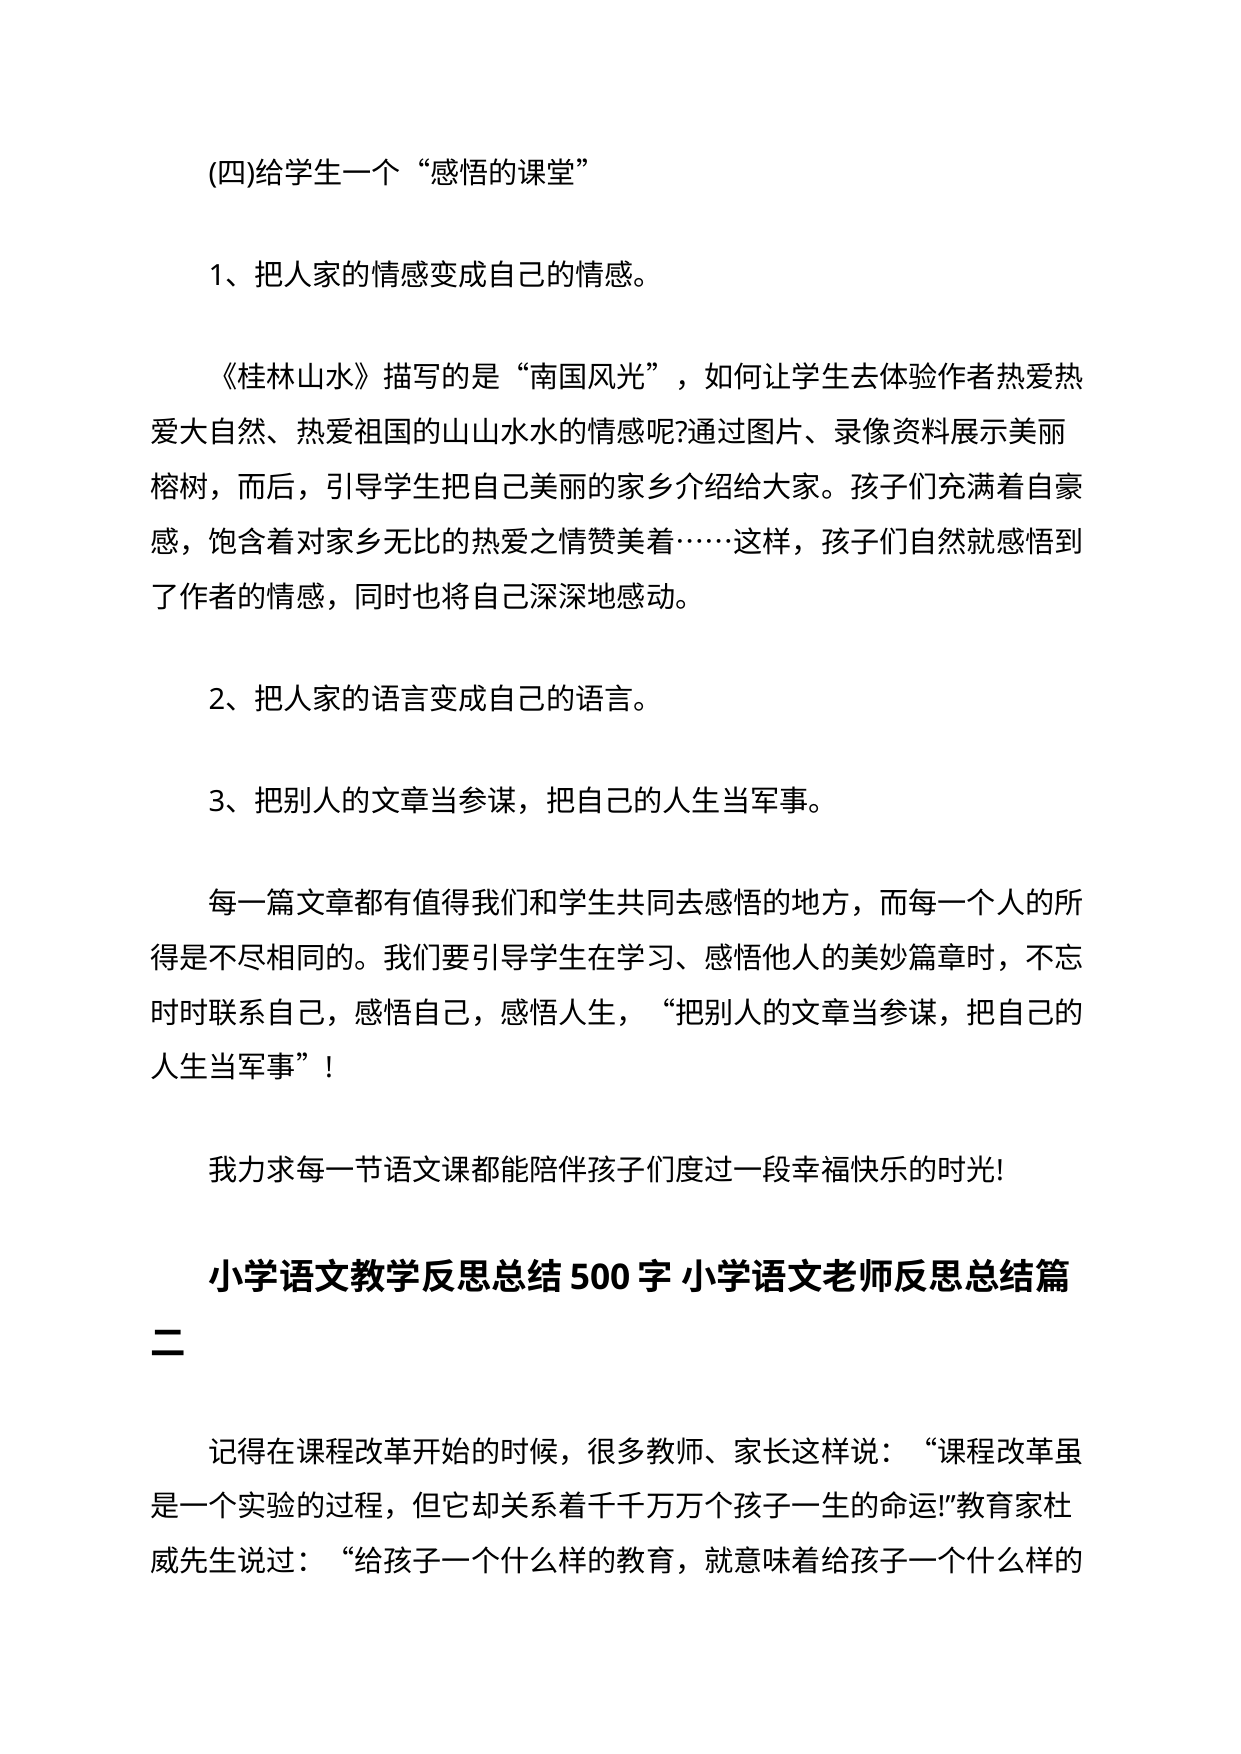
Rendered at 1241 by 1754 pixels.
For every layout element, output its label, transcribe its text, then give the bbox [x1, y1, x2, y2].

text 2、把人家的语言变成自己的语言。 [150, 675, 1090, 718]
text 1、把人家的情感变成自己的情感。 [150, 252, 1090, 294]
text 小学语文教学反思总结500字 小学语文老师反思总结篇二 [150, 1248, 1090, 1366]
text 3、把别人的文章当参谋，把自己的人生当军事。 [150, 777, 1090, 820]
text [150, 1428, 1090, 1580]
text 《桂林山水》描写的是“南国风光”，如何让学生去体验作者热爱热爱大自然、热爱祖国的山山水水的情感呢?通过图片、录像资料展示美丽榕树，而后，引导学生把自己美丽的家乡介绍给大家。孩子们充满着自豪感，饱含着对家乡无比的热爱之情赞美着……这样，孩子们自然就感悟到了作者的情感，同时也将自己深深地感动。 [150, 354, 1090, 616]
text (四)给学生一个“感悟的课堂” [150, 150, 1090, 192]
text 我力求每一节语文课都能陪伴孩子们度过一段幸福快乐的时光! [150, 1146, 1090, 1188]
text 每一篇文章都有值得我们和学生共同去感悟的地方，而每一个人的所得是不尽相同的。我们要引导学生在学习、感悟他人的美妙篇章时，不忘时时联系自己，感悟自己，感悟人生，“把别人的文章当参谋，把自己的人生当军事”! [150, 879, 1090, 1086]
